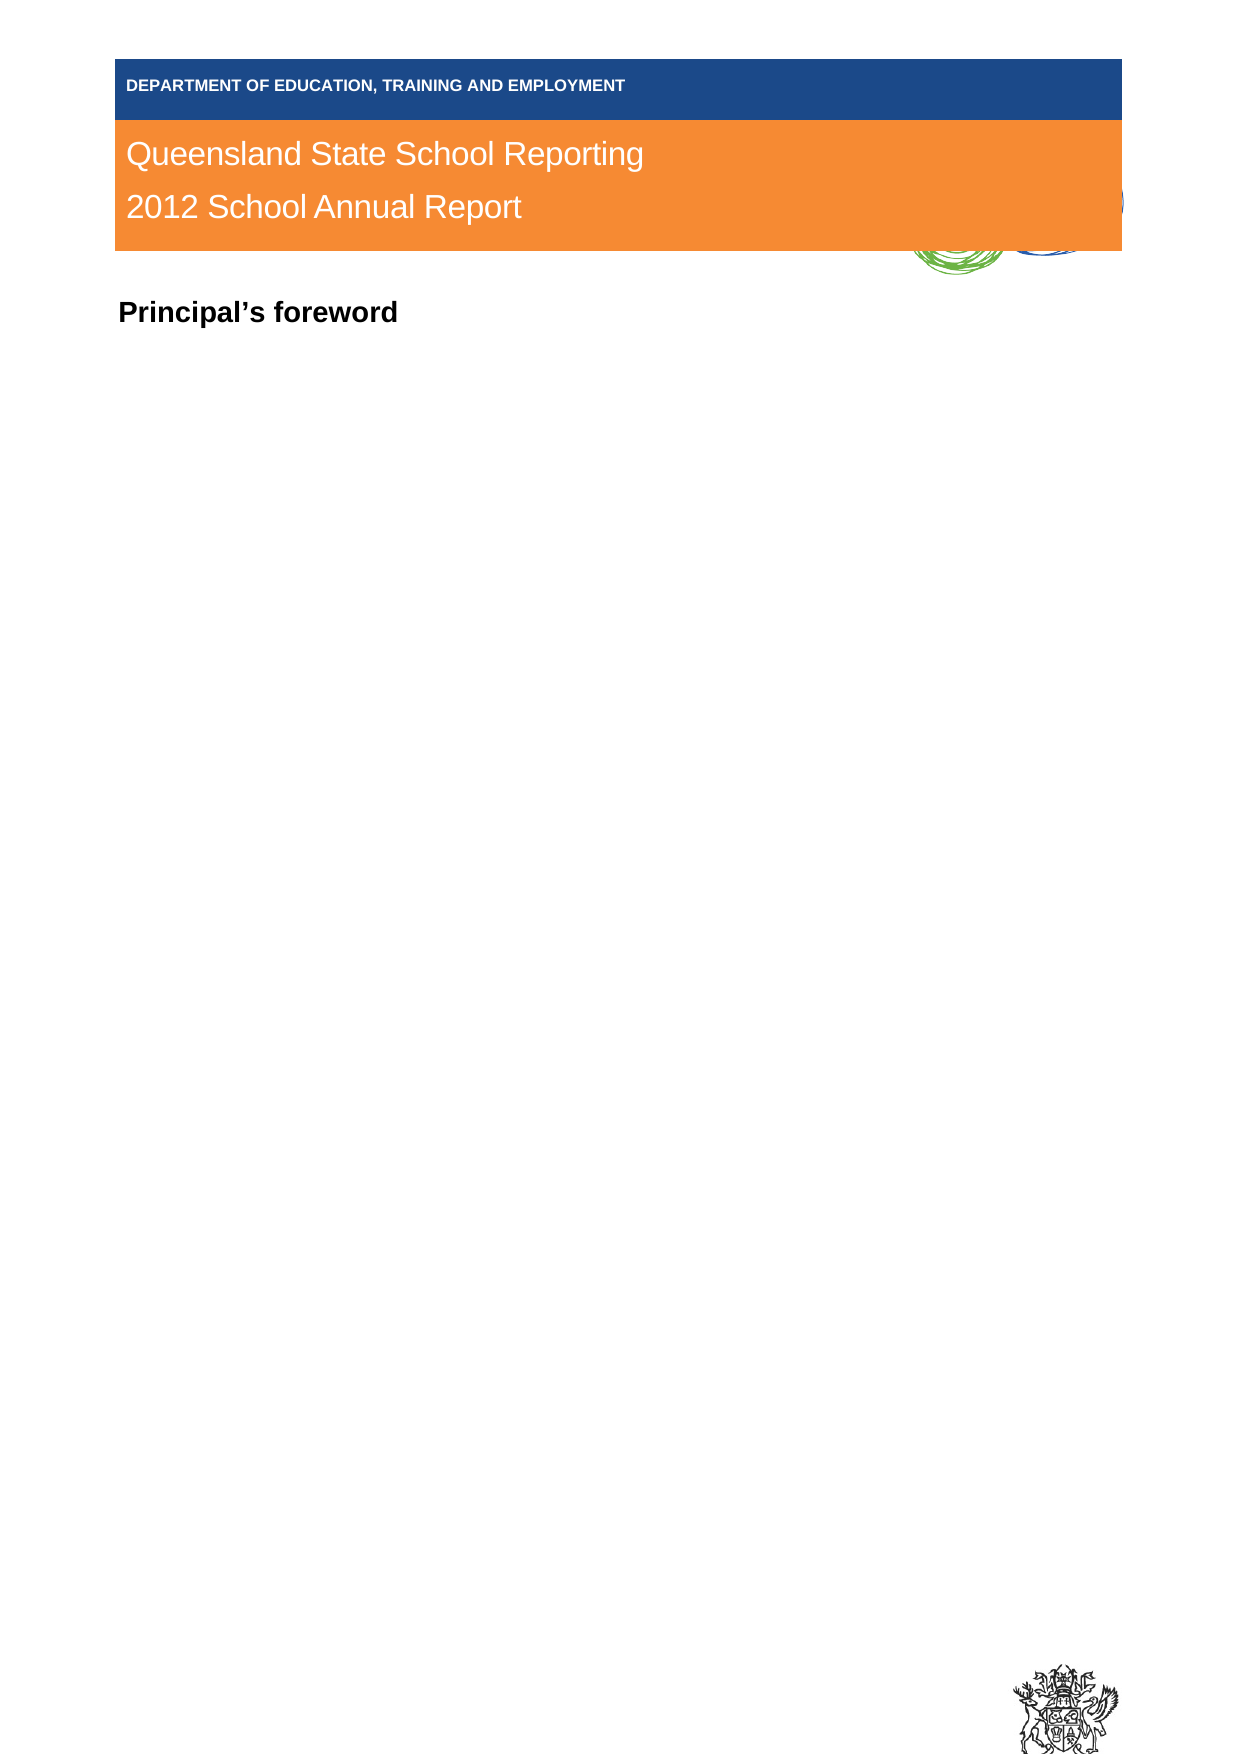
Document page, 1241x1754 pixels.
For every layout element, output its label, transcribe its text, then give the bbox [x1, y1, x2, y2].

picture [804, 120, 1137, 283]
picture [0, 1657, 1240, 1754]
subtitle Principal’s foreword [118, 295, 1104, 329]
